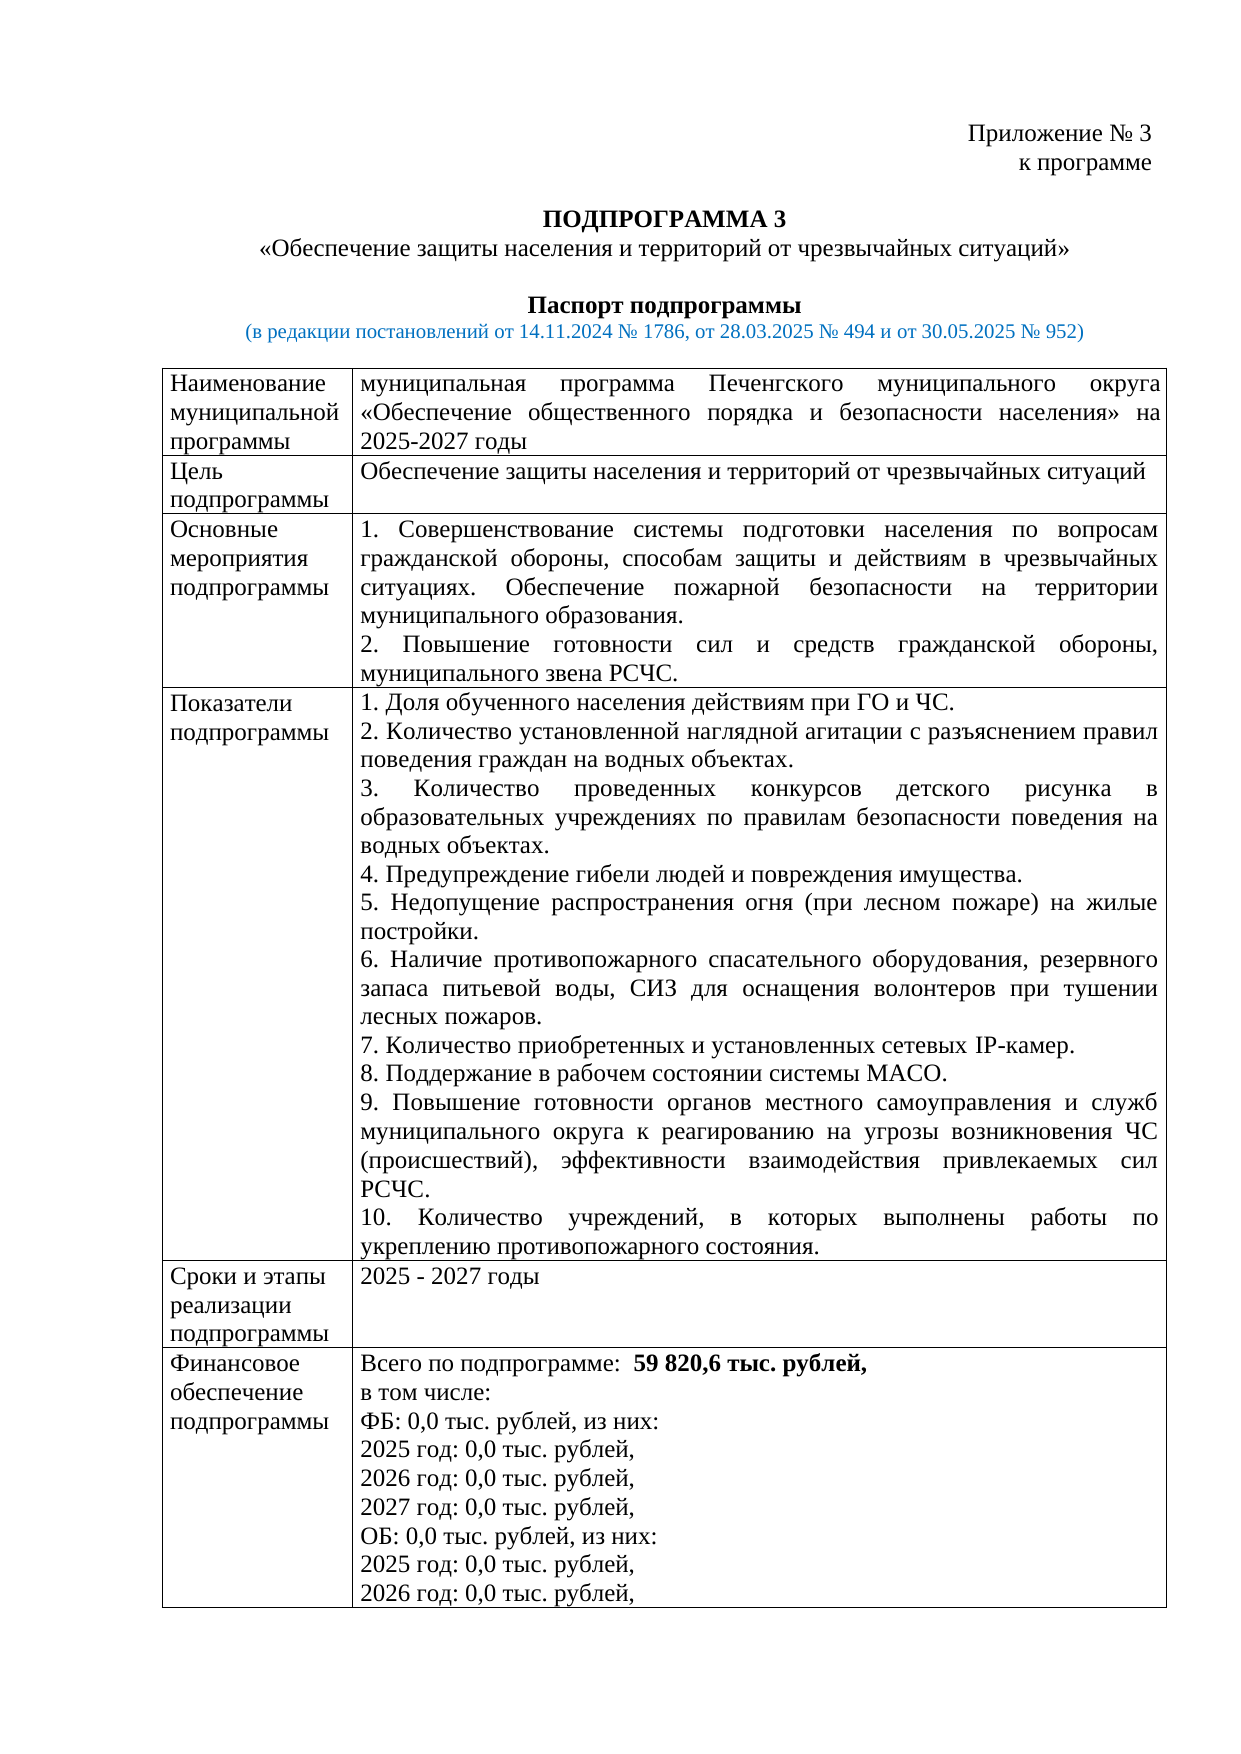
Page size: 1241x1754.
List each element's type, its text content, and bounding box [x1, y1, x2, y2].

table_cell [163, 1348, 352, 1607]
table_cell Обеспечение защиты населения и территорий от чрезвычайных ситуаций [353, 456, 1166, 513]
text «Обеспечение защиты населения и территорий от чрезвычайных ситуаций» [177, 233, 1152, 262]
table_cell 1. Совершенствование системы подготовки населения по вопросам гражданской обороны, способам защиты и действиям в чрезвычайных ситуациях. Обеспечение пожарной безопасности на территории муниципального образования. 2. Повышение готовности сил и средств гражданской обороны, муниципального звена РСЧС. [353, 514, 1166, 687]
table_cell Сроки и этапы реализации подпрограммы [163, 1261, 352, 1347]
text ПОДПРОГРАММА 3 [177, 204, 1152, 233]
table_cell 1. Доля обученного населения действиям при ГО и ЧС. 2. Количество установленной наглядной агитации с разъяснением правил поведения граждан на водных объектах. 3. Количество проведенных конкурсов детского рисунка в образовательных учреждениях по правилам безопасности поведения на водных объектах. 4. Предупреждение гибели людей и повреждения имущества. 5. Недопущение распространения огня (при лесном пожаре) на жилые постройки. 6. Наличие противопожарного спасательного оборудования, резервного запаса питьевой воды, СИЗ для оснащения волонтеров при тушении лесных пожаров. 7. Количество приобретенных и установленных сетевых IP-камер. 8. Поддержание в рабочем состоянии системы МАСО. 9. Повышение готовности органов местного самоуправления и служб муниципального округа к реагированию на угрозы возникновения ЧС (происшествий), эффективности взаимодействия привлекаемых сил РСЧС. 10. Количество учреждений, в которых выполнены работы по укреплению противопожарного состояния. [353, 688, 1166, 1260]
text Приложение № 3 [177, 118, 1152, 147]
text Паспорт подпрограммы [177, 291, 1152, 319]
table_header Наименование муниципальной программы [163, 369, 352, 455]
text (в редакции постановлений от 14.11.2024 № 1786, от 28.03.2025 № 494 и от 30.05.2025 № 952) [177, 319, 1152, 343]
table_cell 2025 - 2027 годы [353, 1261, 1166, 1347]
text к программе [177, 147, 1152, 176]
table_cell Показатели подпрограммы [163, 688, 352, 1260]
table_cell Основные мероприятия подпрограммы [163, 514, 352, 687]
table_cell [353, 1348, 1166, 1607]
table_cell Цель подпрограммы [163, 456, 352, 513]
table_header муниципальная программа Печенгского муниципального округа «Обеспечение общественного порядка и безопасности населения» на 2025-2027 годы [353, 369, 1166, 455]
